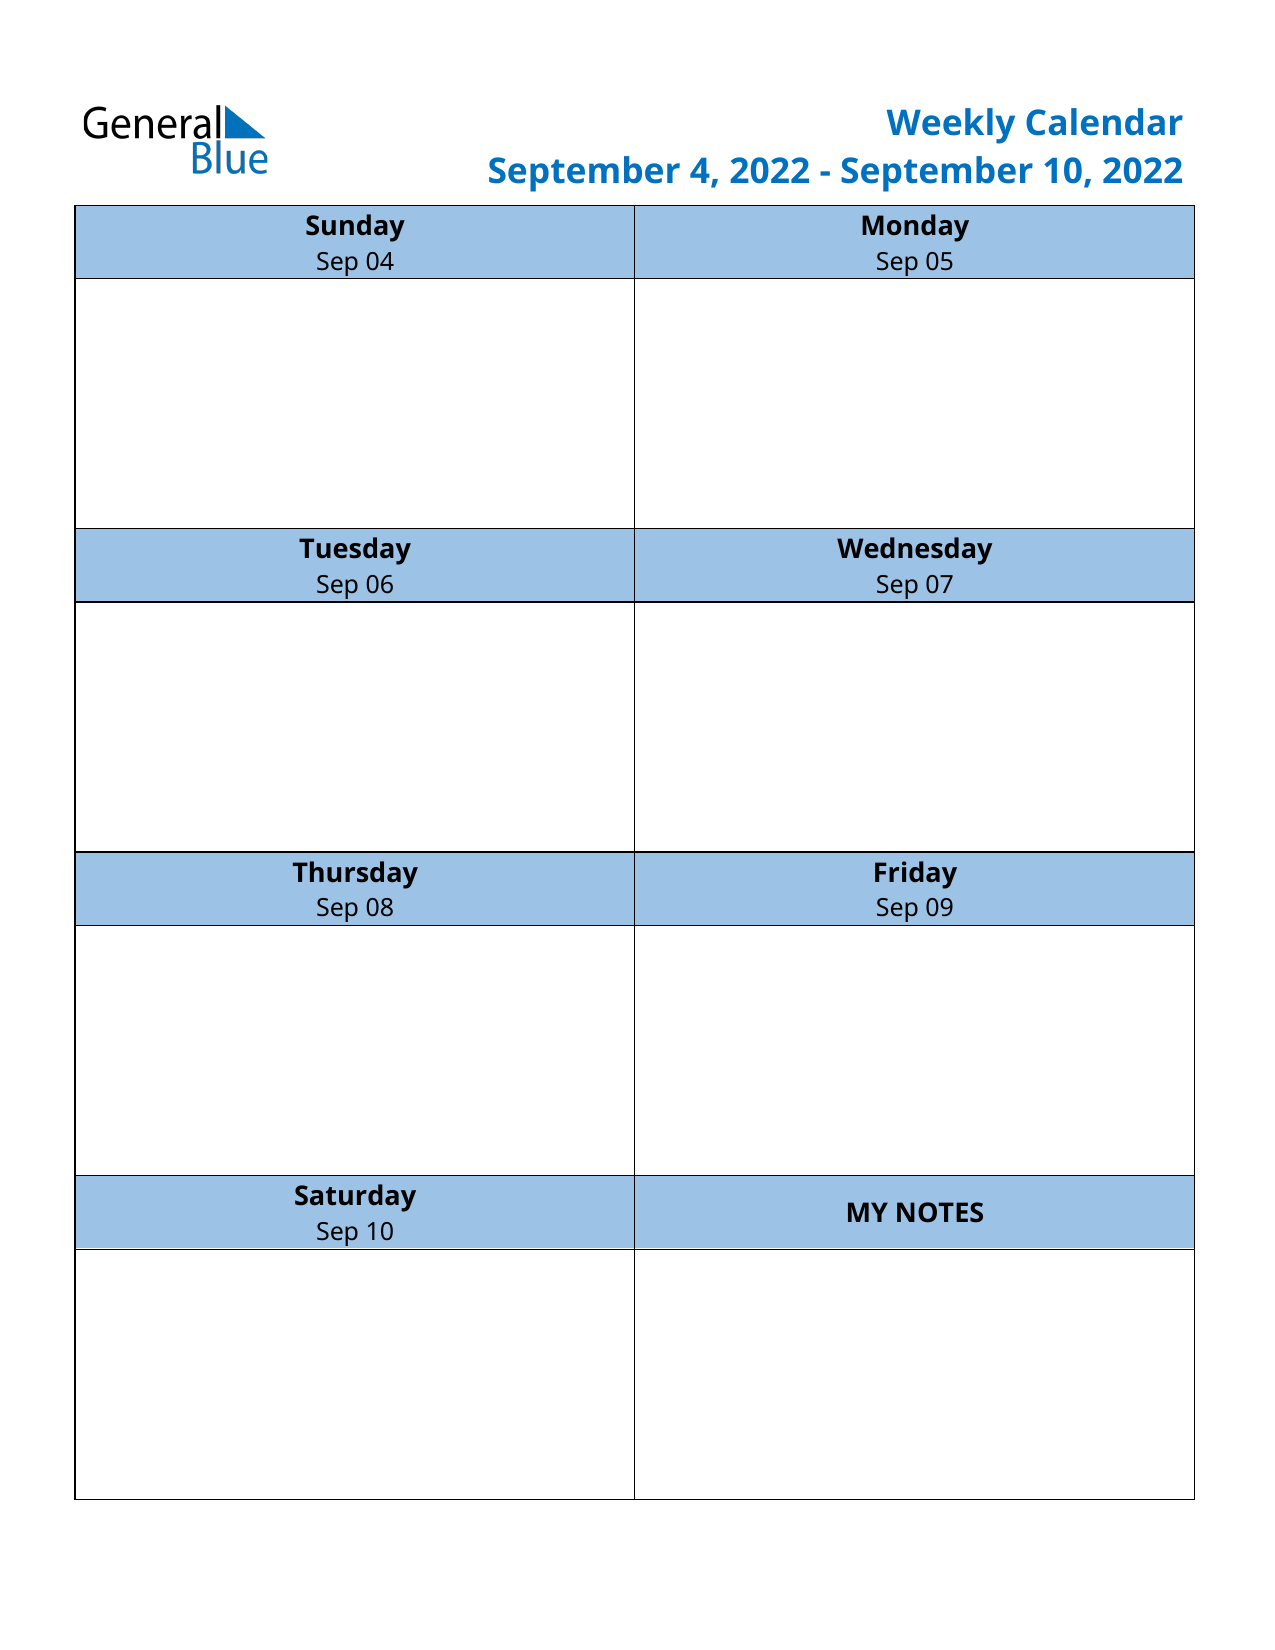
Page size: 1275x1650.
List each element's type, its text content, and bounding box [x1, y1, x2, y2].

table_cell Thursday Sep 08 [76, 853, 634, 925]
picture [83, 105, 268, 174]
table_cell Monday Sep 05 [635, 206, 1194, 278]
table_cell [635, 1250, 1194, 1498]
table_cell Wednesday Sep 07 [635, 529, 1194, 601]
table_cell [76, 603, 634, 851]
table_cell [76, 926, 634, 1175]
table_cell Tuesday Sep 06 [76, 529, 634, 601]
table_cell [76, 279, 634, 528]
table_cell [76, 1250, 634, 1498]
table_cell [635, 603, 1194, 851]
table_cell MY NOTES [635, 1176, 1194, 1248]
table_cell Saturday Sep 10 [76, 1176, 634, 1248]
table_cell [635, 926, 1194, 1175]
table_header Weekly Calendar September 4, 2022 - September 10, 2022 [75, 75, 1195, 205]
table_cell [635, 279, 1194, 528]
table_cell Friday Sep 09 [635, 853, 1194, 925]
table_cell Sunday Sep 04 [76, 206, 634, 278]
